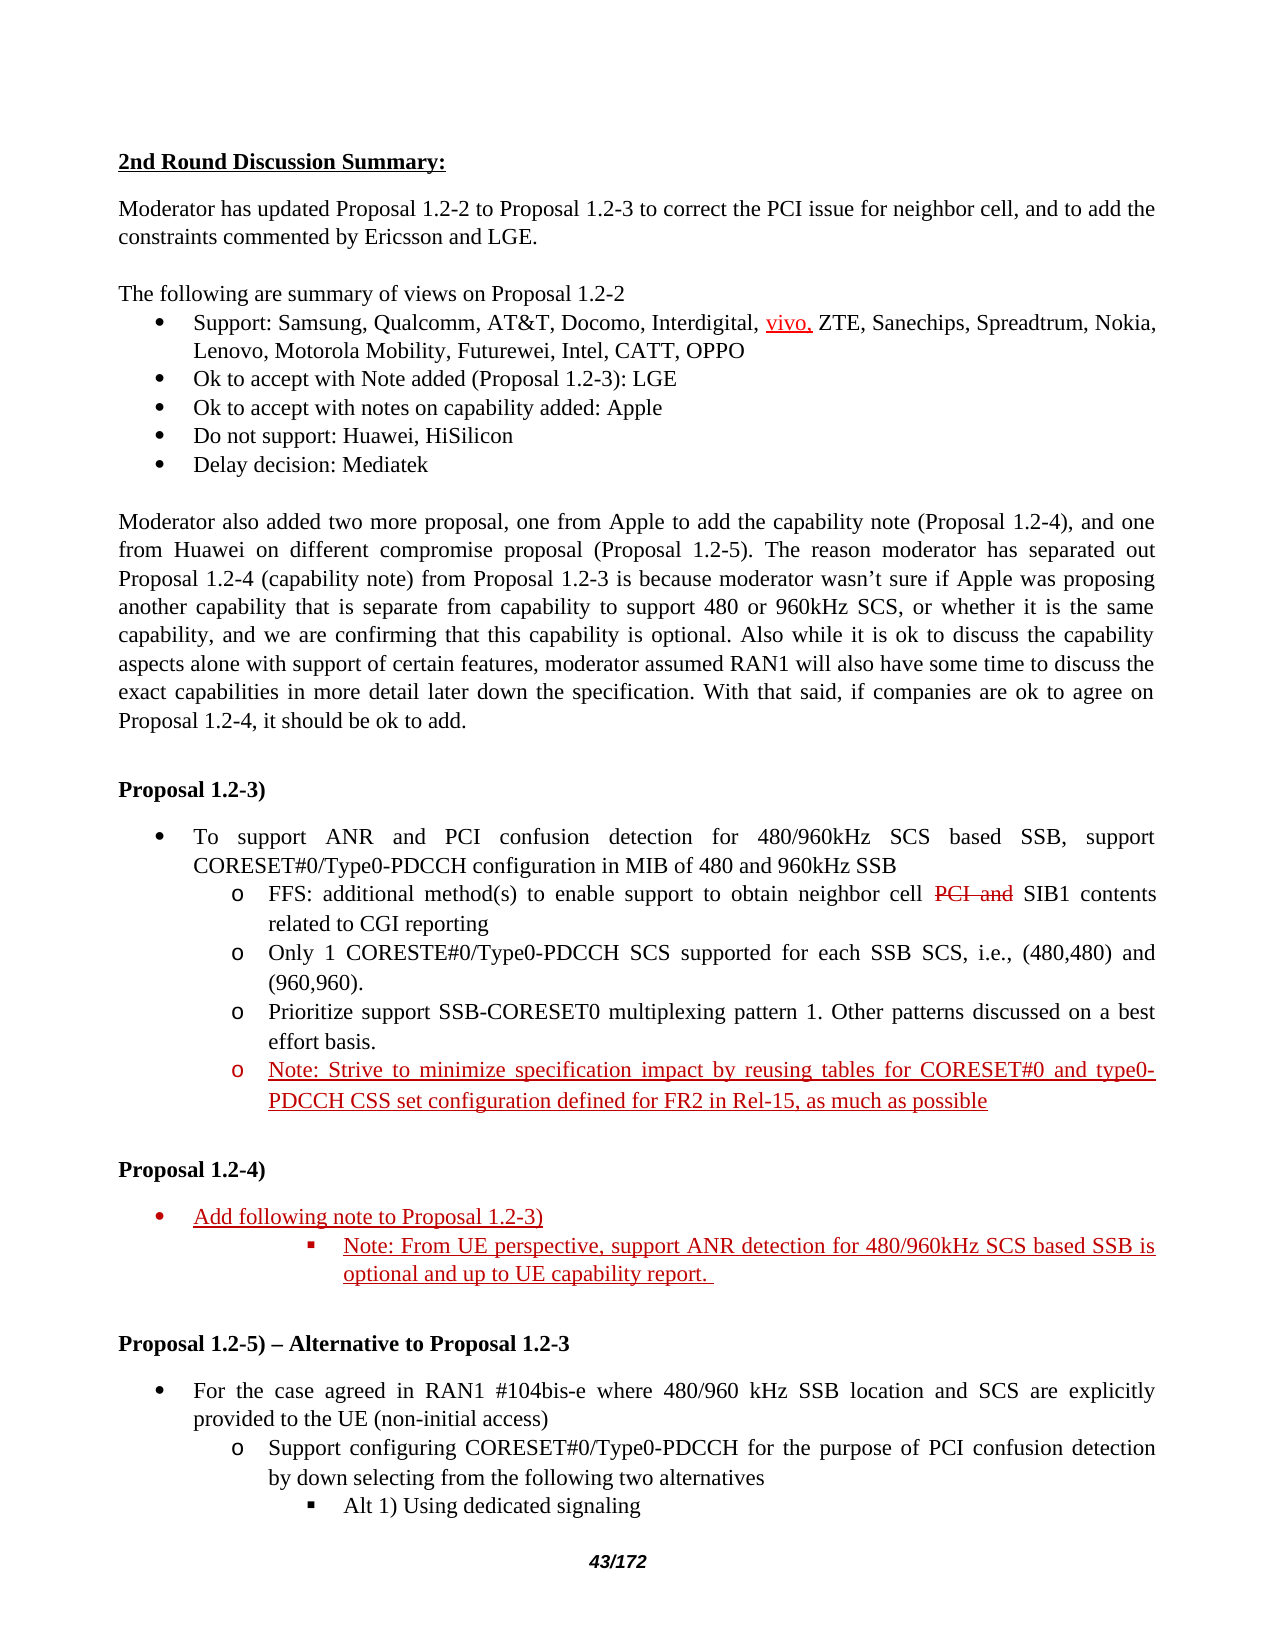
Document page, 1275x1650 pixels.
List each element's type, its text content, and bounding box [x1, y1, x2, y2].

list Add following note to Proposal 1.2-3) [156, 1203, 1157, 1230]
list For the case agreed in RAN1 #104bis-e where 480/960 kHz SSB location and SCS are explicitly provided to the UE (non-initial access) [156, 1377, 1157, 1432]
list Ok to accept with Note added (Proposal 1.2-3): LGE [156, 366, 1157, 392]
list Prioritize support SSB-CORESET0 multiplexing pattern 1. Other patterns discussed on a best effort basis. [231, 998, 1157, 1054]
list Support: Samsung, Qualcomm, AT&T, Docomo, Interdigital, vivo, ZTE, Sanechips, Spreadtrum, Nokia, Lenovo, Motorola Mobility, Futurewei, Intel, CATT, OPPO [156, 309, 1157, 363]
list Note: Strive to minimize specification impact by reusing tables for CORESET#0 and type0-PDCCH CSS set configuration defined for FR2 in Rel-15, as much as possible [231, 1056, 1157, 1113]
list Ok to accept with notes on capability added: Apple [156, 394, 1157, 420]
list FFS: additional method(s) to enable support to obtain neighbor cell PCI and SIB1 contents related to CGI reporting [231, 880, 1157, 937]
list Note: From UE perspective, support ANR detection for 480/960kHz SCS based SSB is optional and up to UE capability report. [306, 1232, 1157, 1287]
list To support ANR and PCI confusion detection for 480/960kHz SCS based SSB, support CORESET#0/Type0-PDCCH configuration in MIB of 480 and 960kHz SSB [156, 823, 1157, 878]
text The following are summary of views on Proposal 1.2-2 [118, 280, 1157, 307]
subtitle Proposal 1.2-4) [118, 1156, 1157, 1182]
list Delay decision: Mediatek [156, 451, 1157, 477]
list Only 1 CORESTE#0/Type0-PDCCH SCS supported for each SSB SCS, i.e., (480,480) and (960,960). [231, 939, 1157, 996]
list Do not support: Huawei, HiSilicon [156, 422, 1157, 449]
subtitle 2nd Round Discussion Summary: [118, 148, 1157, 174]
list Support configuring CORESET#0/Type0-PDCCH for the purpose of PCI confusion detection by down selecting from the following two alternatives [231, 1434, 1157, 1490]
text Moderator also added two more proposal, one from Apple to add the capability note (Proposal 1.2-4), and one from Huawei on different compromise proposal (Proposal 1.2-5). The reason moderator has separated out Proposal 1.2-4 (capability note) from Proposal 1.2-3 is because moderator wasn’t sure if Apple was proposing another capability that is separate from capability to support 480 or 960kHz SCS, or whether it is the same capability, and we are confirming that this capability is optional. Also while it is ok to discuss the capability aspects alone with support of certain features, moderator assumed RAN1 will also have some time to discuss the exact capabilities in more detail later down the specification. With that said, if companies are ok to agree on Proposal 1.2-4, it should be ok to add. [118, 508, 1157, 733]
list Alt 1) Using dedicated signaling [306, 1492, 1157, 1519]
subtitle Proposal 1.2-5) – Alternative to Proposal 1.2-3 [118, 1329, 1157, 1356]
text Moderator has updated Proposal 1.2-2 to Proposal 1.2-3 to correct the PCI issue for neighbor cell, and to add the constraints commented by Ericsson and LGE. [118, 195, 1157, 250]
subtitle Proposal 1.2-3) [118, 776, 1157, 802]
